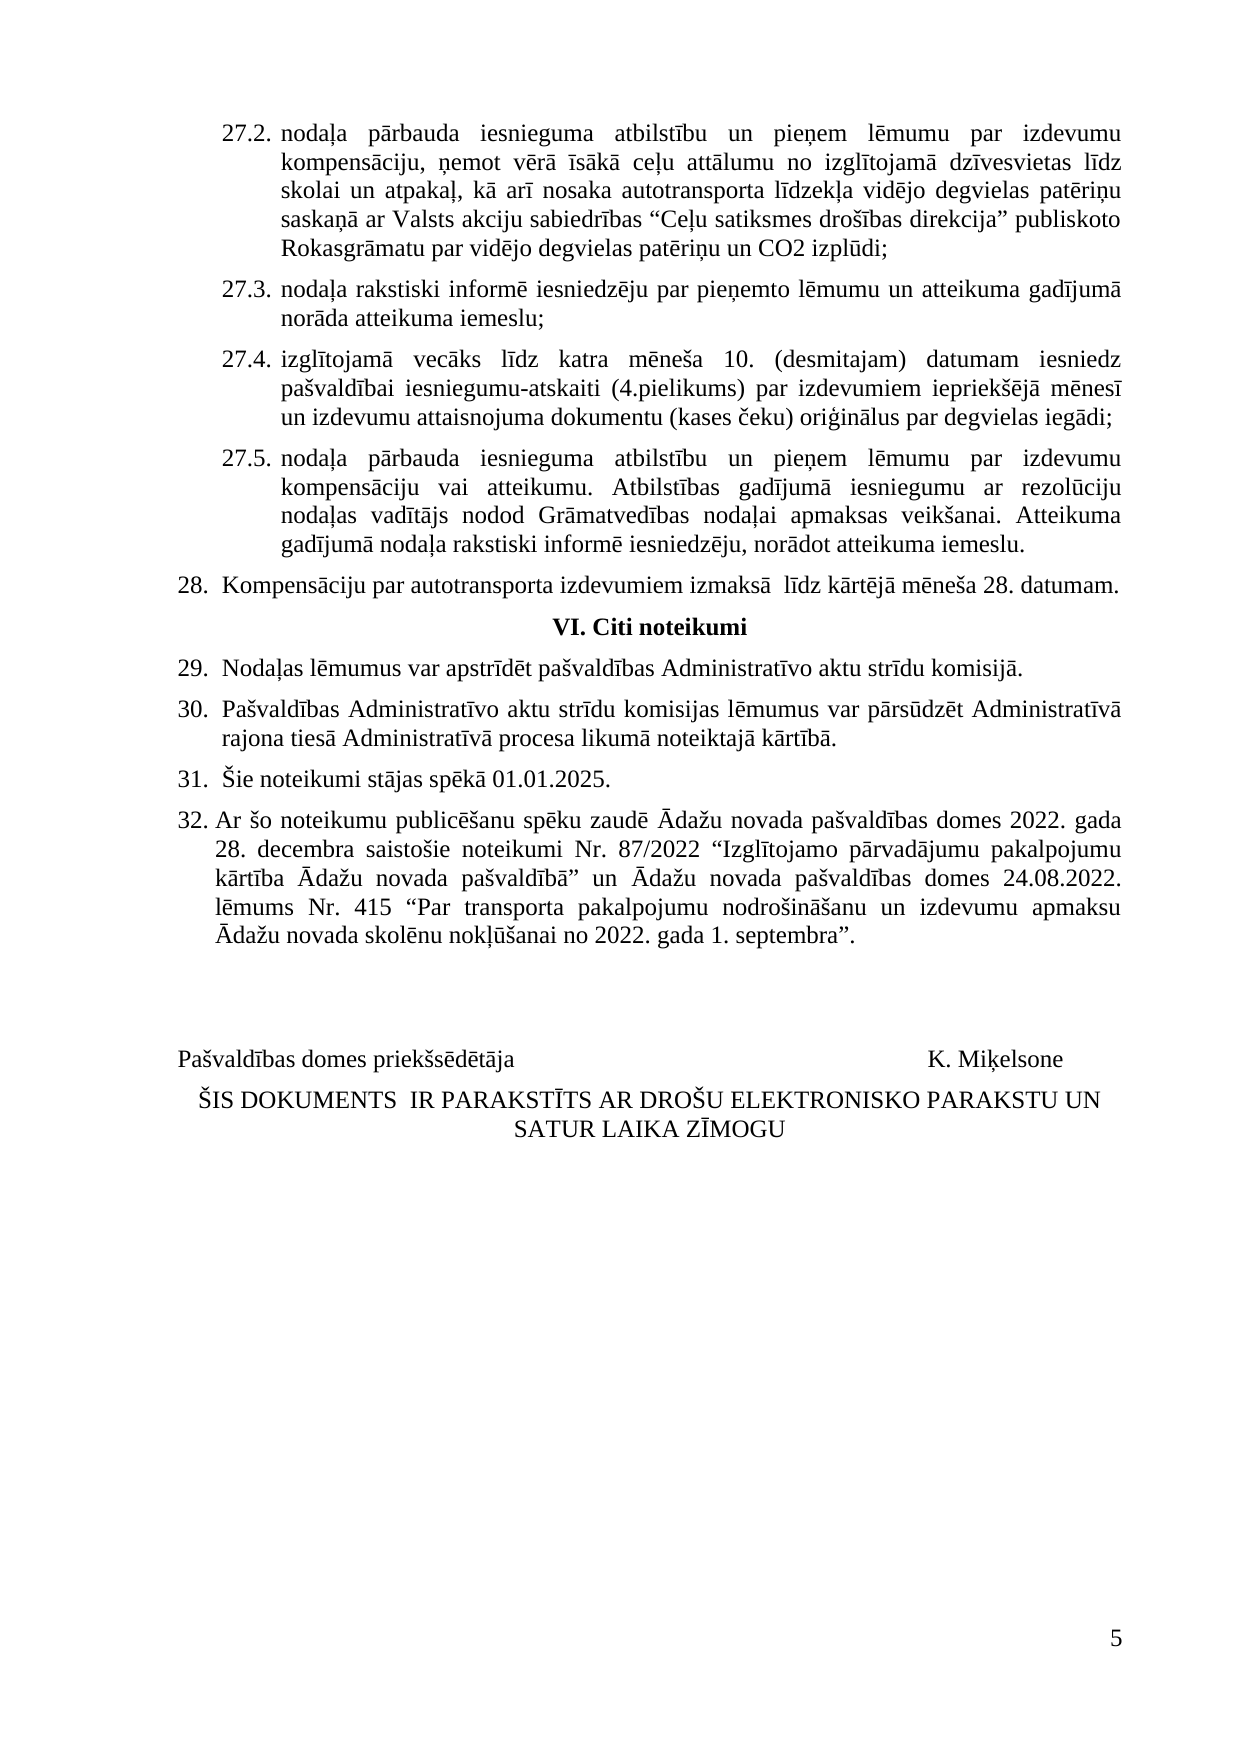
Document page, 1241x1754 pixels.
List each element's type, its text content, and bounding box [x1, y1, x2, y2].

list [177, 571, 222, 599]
list Ar šo noteikumu publicēšanu spēku zaudē Ādažu novada pašvaldības domes 2022. gada 28. decembra saistošie noteikumi Nr. 87/2022 “Izglītojamo pārvadājumu pakalpojumu kārtība Ādažu novada pašvaldībā” un Ādažu novada pašvaldības domes 24.08.2022. lēmums Nr. 415 “Par transporta pakalpojumu nodrošināšanu un izdevumu apmaksu Ādažu novada skolēnu nokļūšanai no 2022. gada 1. septembra”. [177, 806, 1122, 949]
list nodaļa pārbauda iesnieguma atbilstību un pieņem lēmumu par izdevumu kompensāciju, ņemot vērā īsākā ceļu attālumu no izglītojamā dzīvesvietas līdz skolai un atpakaļ, kā arī nosaka autotransporta līdzekļa vidējo degvielas patēriņu saskaņā ar Valsts akciju sabiedrības “Ceļu satiksmes drošības direkcija” publiskoto Rokasgrāmatu par vidējo degvielas patēriņu un CO2 izplūdi; [222, 118, 1122, 262]
text VI. Citi noteikumi [177, 612, 1122, 641]
list Nodaļas lēmumus var apstrīdēt pašvaldības Administratīvo aktu strīdu komisijā. [177, 653, 1122, 682]
list Pašvaldības Administratīvo aktu strīdu komisijas lēmumus var pārsūdzēt Administratīvā rajona tiesā Administratīvā procesa likumā noteiktajā kārtībā. [177, 694, 1122, 752]
text ŠIS DOKUMENTS IR PARAKSTĪTS AR DROŠU ELEKTRONISKO PARAKSTU UN SATUR LAIKA ZĪMOGU [177, 1086, 1122, 1143]
list Šie noteikumi stājas spēkā 01.01.2025. [177, 764, 1122, 793]
list izglītojamā vecāks līdz katra mēneša 10. (desmitajam) datumam iesniedz pašvaldībai iesniegumu-atskaiti (4.pielikums) par izdevumiem iepriekšējā mēnesī un izdevumu attaisnojuma dokumentu (kases čeku) oriģinālus par degvielas iegādi; [222, 344, 1122, 431]
list nodaļa rakstiski informē iesniedzēju par pieņemto lēmumu un atteikuma gadījumā norāda atteikuma iemeslu; [222, 274, 1122, 332]
text Pašvaldības domes priekšsēdētāja K. Miķelsone [177, 1044, 1122, 1073]
list nodaļa pārbauda iesnieguma atbilstību un pieņem lēmumu par izdevumu kompensāciju vai atteikumu. Atbilstības gadījumā iesniegumu ar rezolūciju nodaļas vadītājs nodod Grāmatvedības nodaļai apmaksas veikšanai. Atteikuma gadījumā nodaļa rakstiski informē iesniedzēju, norādot atteikuma iemeslu. [222, 443, 1122, 558]
